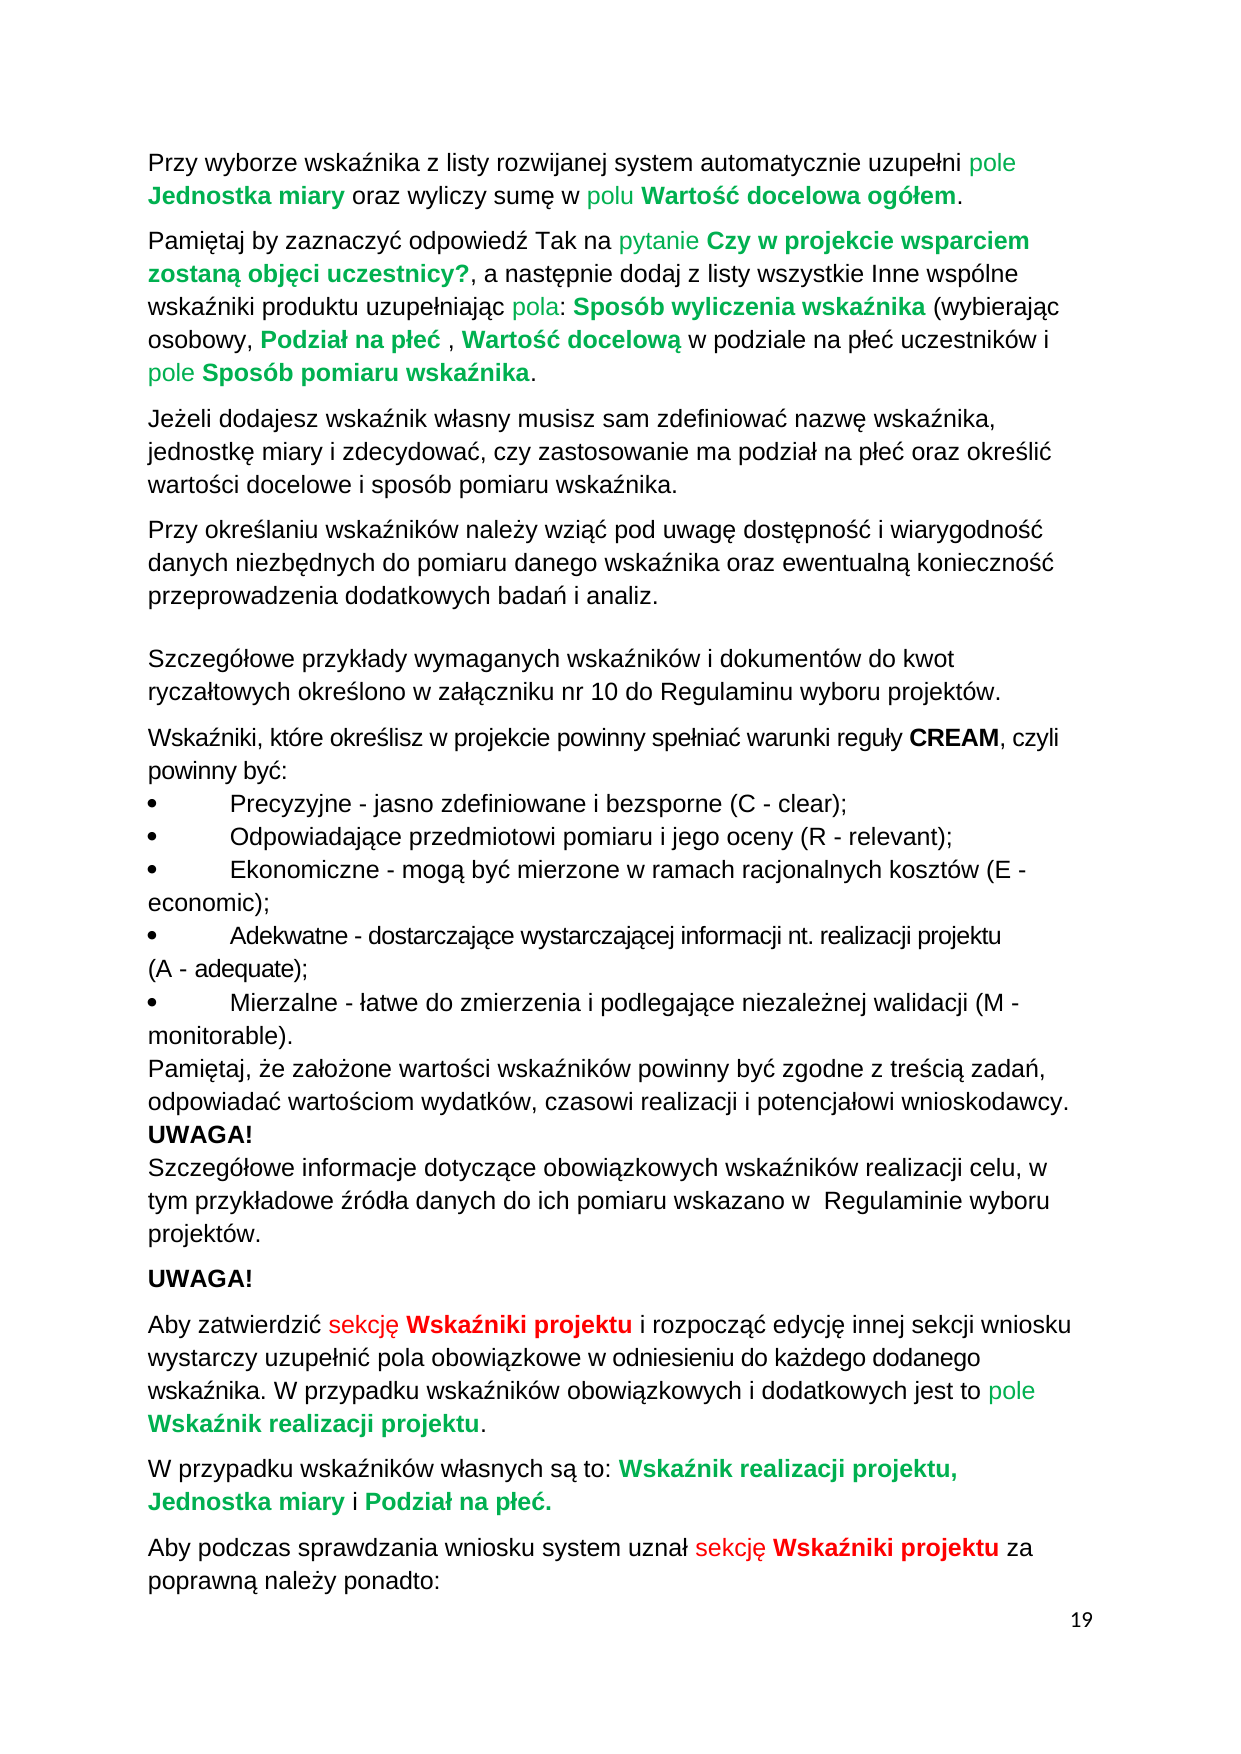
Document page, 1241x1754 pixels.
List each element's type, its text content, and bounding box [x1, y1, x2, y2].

text Jeżeli dodajesz wskaźnik własny musisz sam zdefiniować nazwę wskaźnika, jednostkę miary i zdecydować, czy zastosowanie ma podział na płeć oraz określić wartości docelowe i sposób pomiaru wskaźnika. [148, 404, 1092, 498]
text Wskaźniki, które określisz w projekcie powinny spełniać warunki reguły CREAM, czyli powinny być: [148, 723, 1092, 785]
text Przy określaniu wskaźników należy wziąć pod uwagę dostępność i wiarygodność danych niezbędnych do pomiaru danego wskaźnika oraz ewentualną konieczność przeprowadzenia dodatkowych badań i analiz. [148, 515, 1092, 610]
list Mierzalne - łatwe do zmierzenia i podlegające niezależnej walidacji (M - monitorable). [148, 987, 1092, 1049]
list Precyzyjne - jasno zdefiniowane i bezsporne (C - clear); [148, 789, 1092, 818]
text W przypadku wskaźników własnych są to: Wskaźnik realizacji projektu, Jednostka miary i Podział na płeć. [148, 1454, 1092, 1516]
text Szczegółowe przykłady wymaganych wskaźników i dokumentów do kwot ryczałtowych określono w załączniku nr 10 do Regulaminu wyboru projektów. [148, 644, 1093, 706]
text Aby podczas sprawdzania wniosku system uznał sekcję Wskaźniki projektu za poprawną należy ponadto: [148, 1533, 1092, 1595]
text Szczegółowe informacje dotyczące obowiązkowych wskaźników realizacji celu, w tym przykładowe źródła danych do ich pomiaru wskazano w Regulaminie wyboru projektów. [148, 1153, 1092, 1247]
text UWAGA! [148, 1120, 1092, 1148]
text Pamiętaj, że założone wartości wskaźników powinny być zgodne z treścią zadań, odpowiadać wartościom wydatków, czasowi realizacji i potencjałowi wnioskodawcy. [148, 1054, 1092, 1115]
text UWAGA! [148, 1264, 1092, 1293]
list Odpowiadające przedmiotowi pomiaru i jego oceny (R - relevant); [148, 822, 1092, 851]
list Ekonomiczne - mogą być mierzone w ramach racjonalnych kosztów (E - economic); [148, 855, 1092, 917]
list Adekwatne - dostarczające wystarczającej informacji nt. realizacji projektu (A - adequate); [148, 921, 1092, 983]
text Pamiętaj by zaznaczyć odpowiedź Tak na pytanie Czy w projekcie wsparciem zostaną objęci uczestnicy?, a następnie dodaj z listy wszystkie Inne wspólne wskaźniki produktu uzupełniając pola: Sposób wyliczenia wskaźnika (wybierając osobowy, Podział na płeć , Wartość docelową w podziale na płeć uczestników i pole Sposób pomiaru wskaźnika. [148, 226, 1092, 387]
text Aby zatwierdzić sekcję Wskaźniki projektu i rozpocząć edycję innej sekcji wniosku wystarczy uzupełnić pola obowiązkowe w odniesieniu do każdego dodanego wskaźnika. W przypadku wskaźników obowiązkowych i dodatkowych jest to pole Wskaźnik realizacji projektu. [148, 1310, 1092, 1438]
text Przy wyborze wskaźnika z listy rozwijanej system automatycznie uzupełni pole Jednostka miary oraz wyliczy sumę w polu Wartość docelowa ogółem. [148, 148, 1092, 209]
